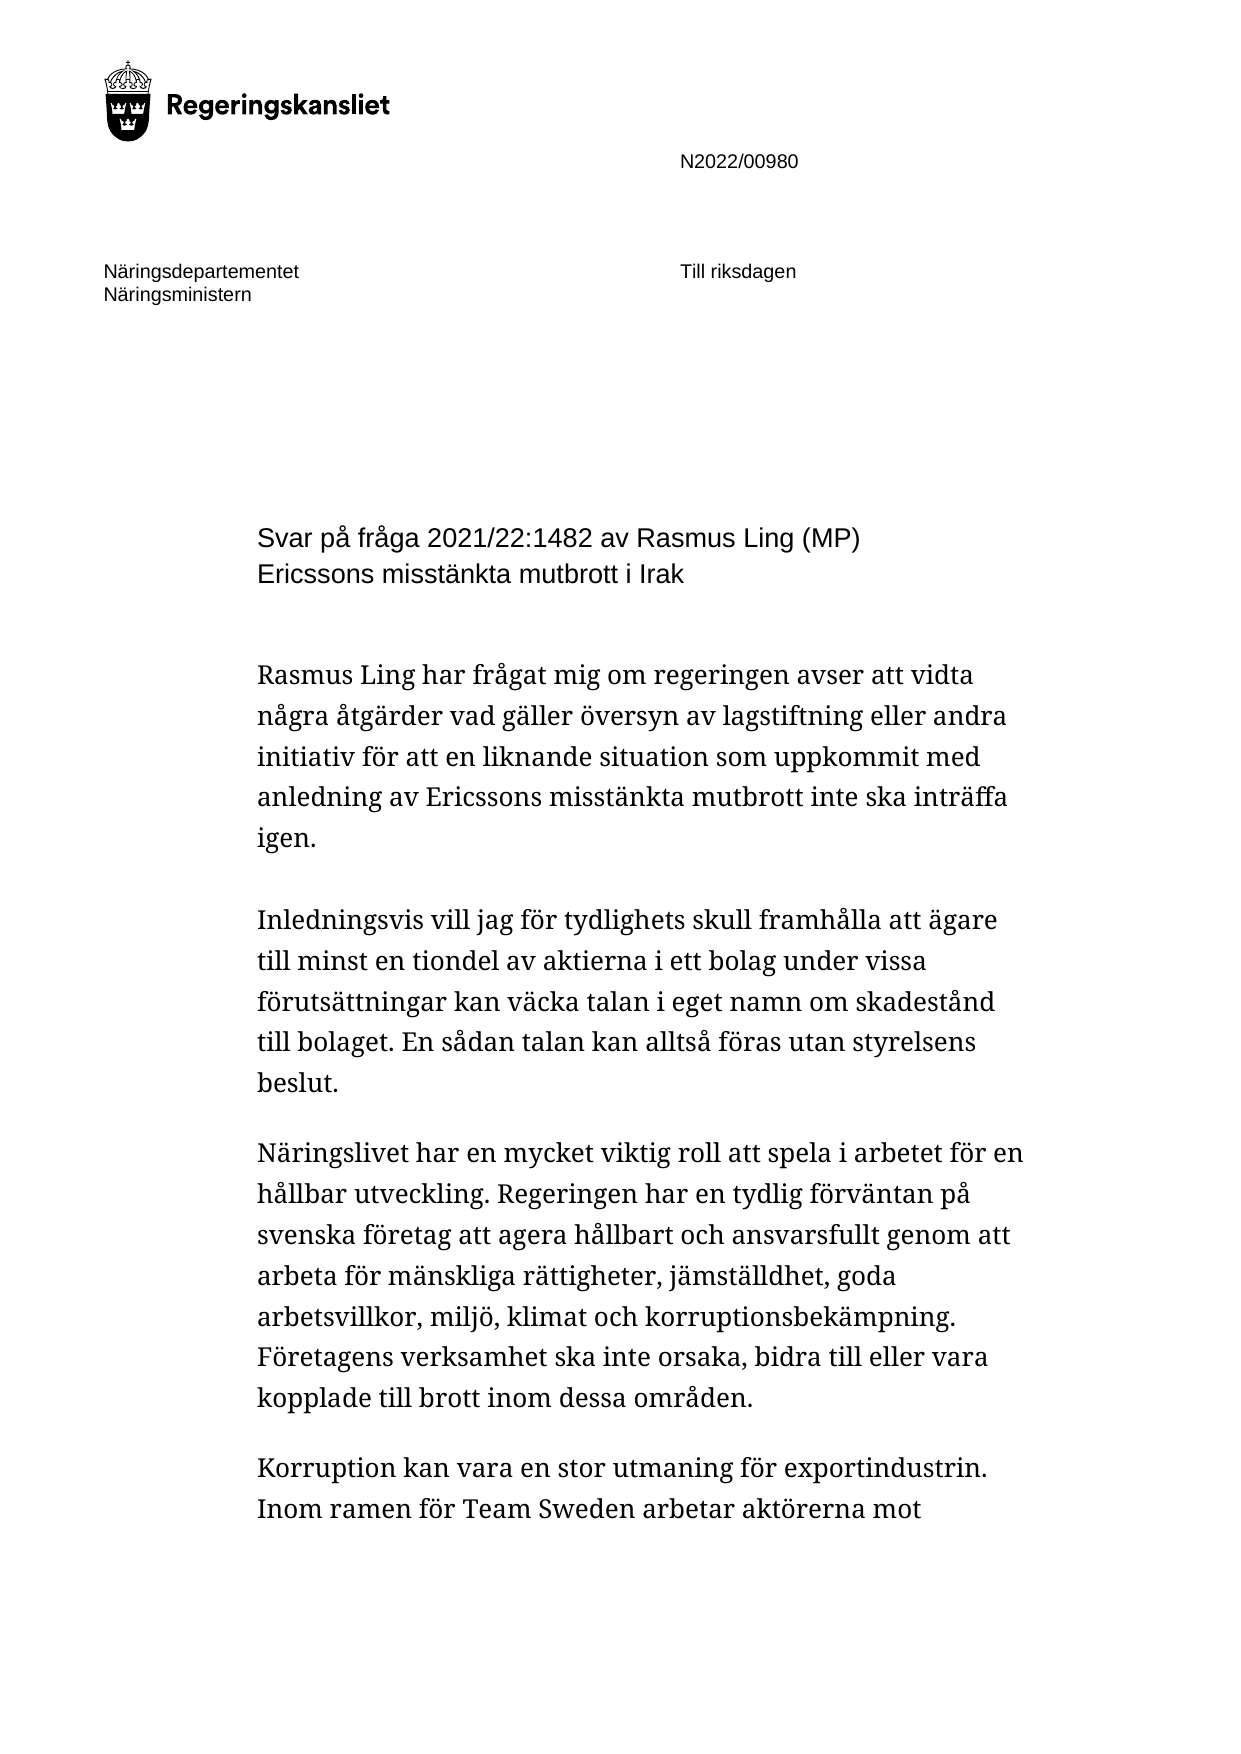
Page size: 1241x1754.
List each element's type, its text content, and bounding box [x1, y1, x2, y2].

text Näringslivet har en mycket viktig roll att spela i arbetet för en hållbar utveckling. Regeringen har en tydlig förväntan på svenska företag att agera hållbart och ansvarsfullt genom att arbeta för mänskliga rättigheter, jämställdhet, goda arbetsvillkor, miljö, klimat och korruptionsbekämpning. Företagens verksamhet ska inte orsaka, bidra till eller vara kopplade till brott inom dessa områden. [257, 1135, 1033, 1415]
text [257, 1450, 1033, 1526]
title Svar på fråga 2021/22:1482 av Rasmus Ling (MP) Ericssons misstänkta mutbrott i Irak [257, 522, 1033, 589]
text Rasmus Ling har frågat mig om regeringen avser att vidta några åtgärder vad gäller översyn av lagstiftning eller andra initiativ för att en liknande situation som uppkommit med anledning av Ericssons misstänkta mutbrott inte ska inträffa igen. Inledningsvis vill jag för tydlighets skull framhålla att ägare till minst en tiondel av aktierna i ett bolag under vissa förutsättningar kan väcka talan i eget namn om skadestånd till bolaget. En sådan talan kan alltså föras utan styrelsens beslut. [257, 657, 1033, 1100]
